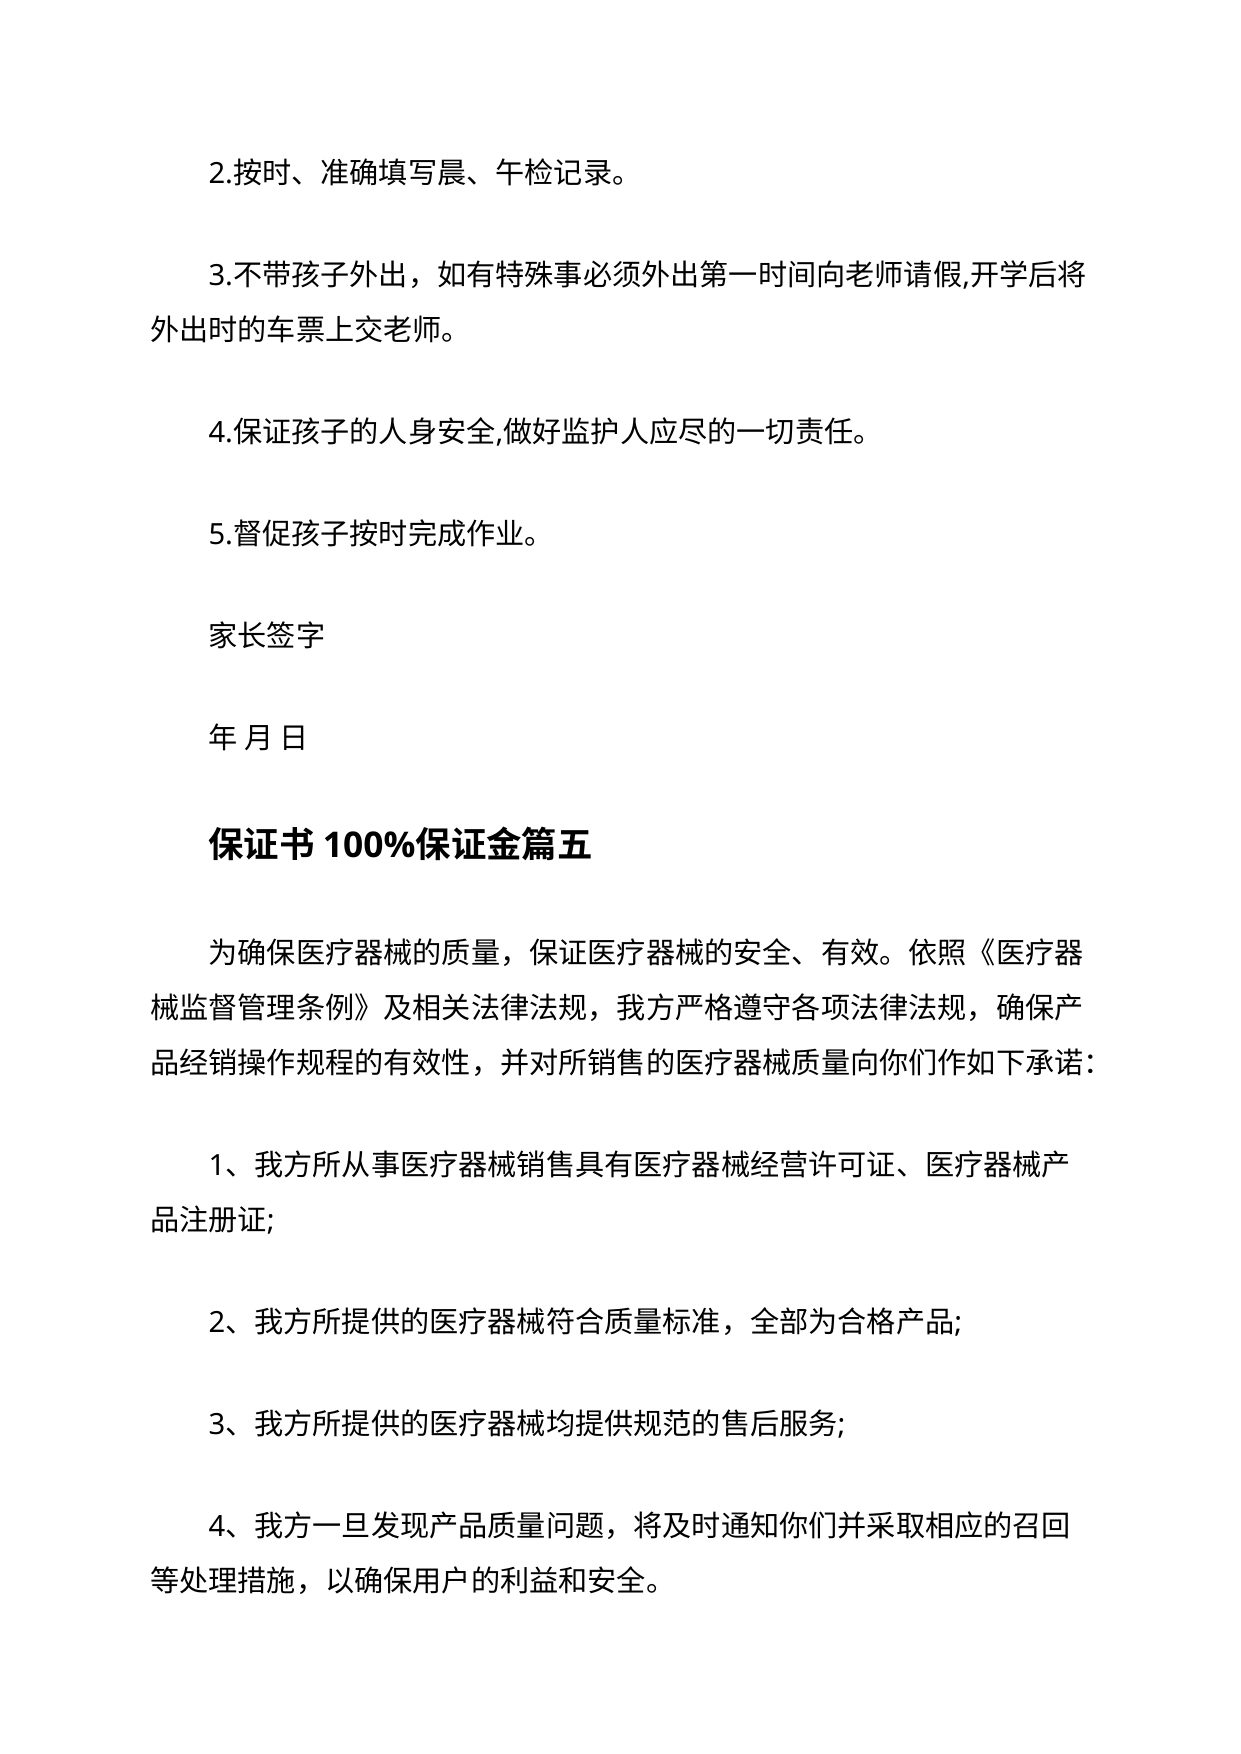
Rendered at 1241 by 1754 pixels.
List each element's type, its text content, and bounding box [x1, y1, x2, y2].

text 家长签字 [150, 613, 1090, 655]
text 年 月 日 [150, 714, 1090, 757]
text 3、我方所提供的医疗器械均提供规范的售后服务; [150, 1400, 1090, 1443]
text 保证书 100%保证金篇五 [150, 816, 1090, 868]
text 2、我方所提供的医疗器械符合质量标准，全部为合格产品; [150, 1298, 1090, 1341]
text 2.按时、准确填写晨、午检记录。 [150, 150, 1090, 192]
text 4、我方一旦发现产品质量问题，将及时通知你们并采取相应的召回等处理措施，以确保用户的利益和安全。 [150, 1502, 1090, 1599]
text 3.不带孩子外出，如有特殊事必须外出第一时间向老师请假,开学后将外出时的车票上交老师。 [150, 252, 1090, 349]
text 5.督促孩子按时完成作业。 [150, 511, 1090, 553]
text 为确保医疗器械的质量，保证医疗器械的安全、有效。依照《医疗器械监督管理条例》及相关法律法规，我方严格遵守各项法律法规，确保产品经销操作规程的有效性，并对所销售的医疗器械质量向你们作如下承诺： [150, 930, 1090, 1082]
text 4.保证孩子的人身安全,做好监护人应尽的一切责任。 [150, 409, 1090, 451]
text 1、我方所从事医疗器械销售具有医疗器械经营许可证、医疗器械产品注册证; [150, 1141, 1090, 1239]
